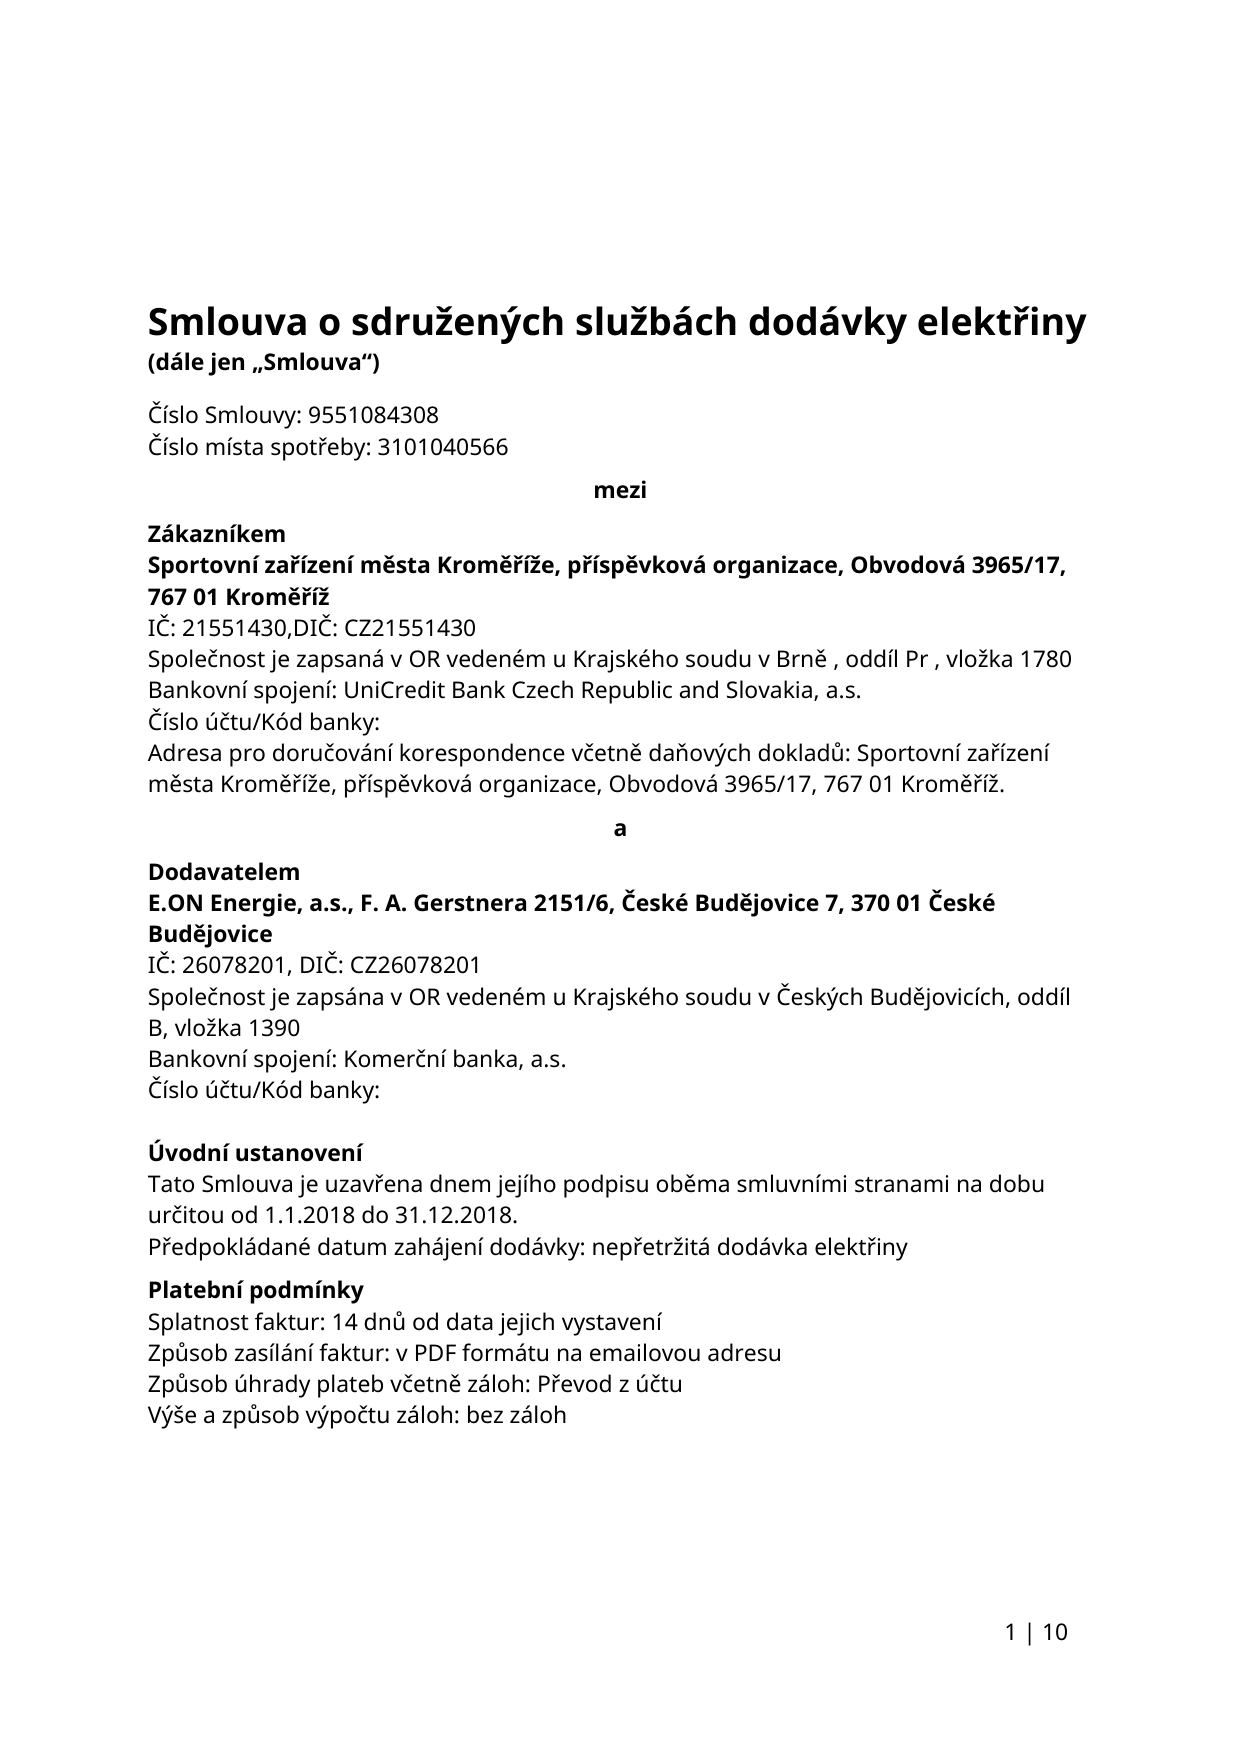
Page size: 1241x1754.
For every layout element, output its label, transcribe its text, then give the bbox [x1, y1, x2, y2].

text IČ: 26078201, DIČ: CZ26078201 [148, 949, 1092, 980]
text mezi [148, 474, 1092, 505]
text IČ: 21551430,DIČ: CZ21551430 [148, 612, 1092, 643]
text Úvodní ustanovení [148, 1137, 1092, 1168]
text Bankovní spojení: Komerční banka, a.s. [148, 1043, 1092, 1074]
subtitle (dále jen „Smlouva“) [148, 346, 1123, 399]
text Číslo účtu/Kód banky: [148, 705, 1092, 737]
subtitle Smlouva o sdružených službách dodávky elektřiny [148, 295, 1123, 346]
text Číslo účtu/Kód banky: [148, 1074, 1092, 1105]
text Způsob úhrady plateb včetně záloh: Převod z účtu [148, 1368, 1092, 1399]
subtitle Dodavatelem [148, 855, 1092, 887]
text Sportovní zařízení města Kroměříže, příspěvková organizace, Obvodová 3965/17, 767 01 Kroměříž [148, 549, 1092, 612]
text a [148, 812, 1092, 843]
text Způsob zasílání faktur: v PDF formátu na emailovou adresu [148, 1337, 1092, 1368]
text E.ON Energie, a.s., F. A. Gerstnera 2151/6, České Budějovice 7, 370 01 České Budějovice [148, 887, 1092, 949]
text Platební podmínky [148, 1274, 1092, 1305]
text Bankovní spojení: UniCredit Bank Czech Republic and Slovakia, a.s. [148, 674, 1092, 705]
text Adresa pro doručování korespondence včetně daňových dokladů: Sportovní zařízení města Kroměříže, příspěvková organizace, Obvodová 3965/17, 767 01 Kroměříž. [148, 737, 1092, 799]
text Výše a způsob výpočtu záloh: bez záloh [148, 1399, 1092, 1430]
text Splatnost faktur: 14 dnů od data jejich vystavení [148, 1305, 1092, 1337]
text Číslo místa spotřeby: 3101040566 [148, 430, 1092, 462]
text Předpokládané datum zahájení dodávky: nepřetržitá dodávka elektřiny [148, 1230, 1092, 1262]
text Zákazníkem [148, 518, 1092, 549]
text Společnost je zapsaná v OR vedeném u Krajského soudu v Brně , oddíl Pr , vložka 1780 [148, 643, 1092, 674]
text Tato Smlouva je uzavřena dnem jejího podpisu oběma smluvními stranami na dobu určitou od 1.1.2018 do 31.12.2018. [148, 1168, 1092, 1230]
text Číslo Smlouvy: 9551084308 [148, 399, 1092, 430]
text Společnost je zapsána v OR vedeném u Krajského soudu v Českých Budějovicích, oddíl B, vložka 1390 [148, 980, 1092, 1043]
